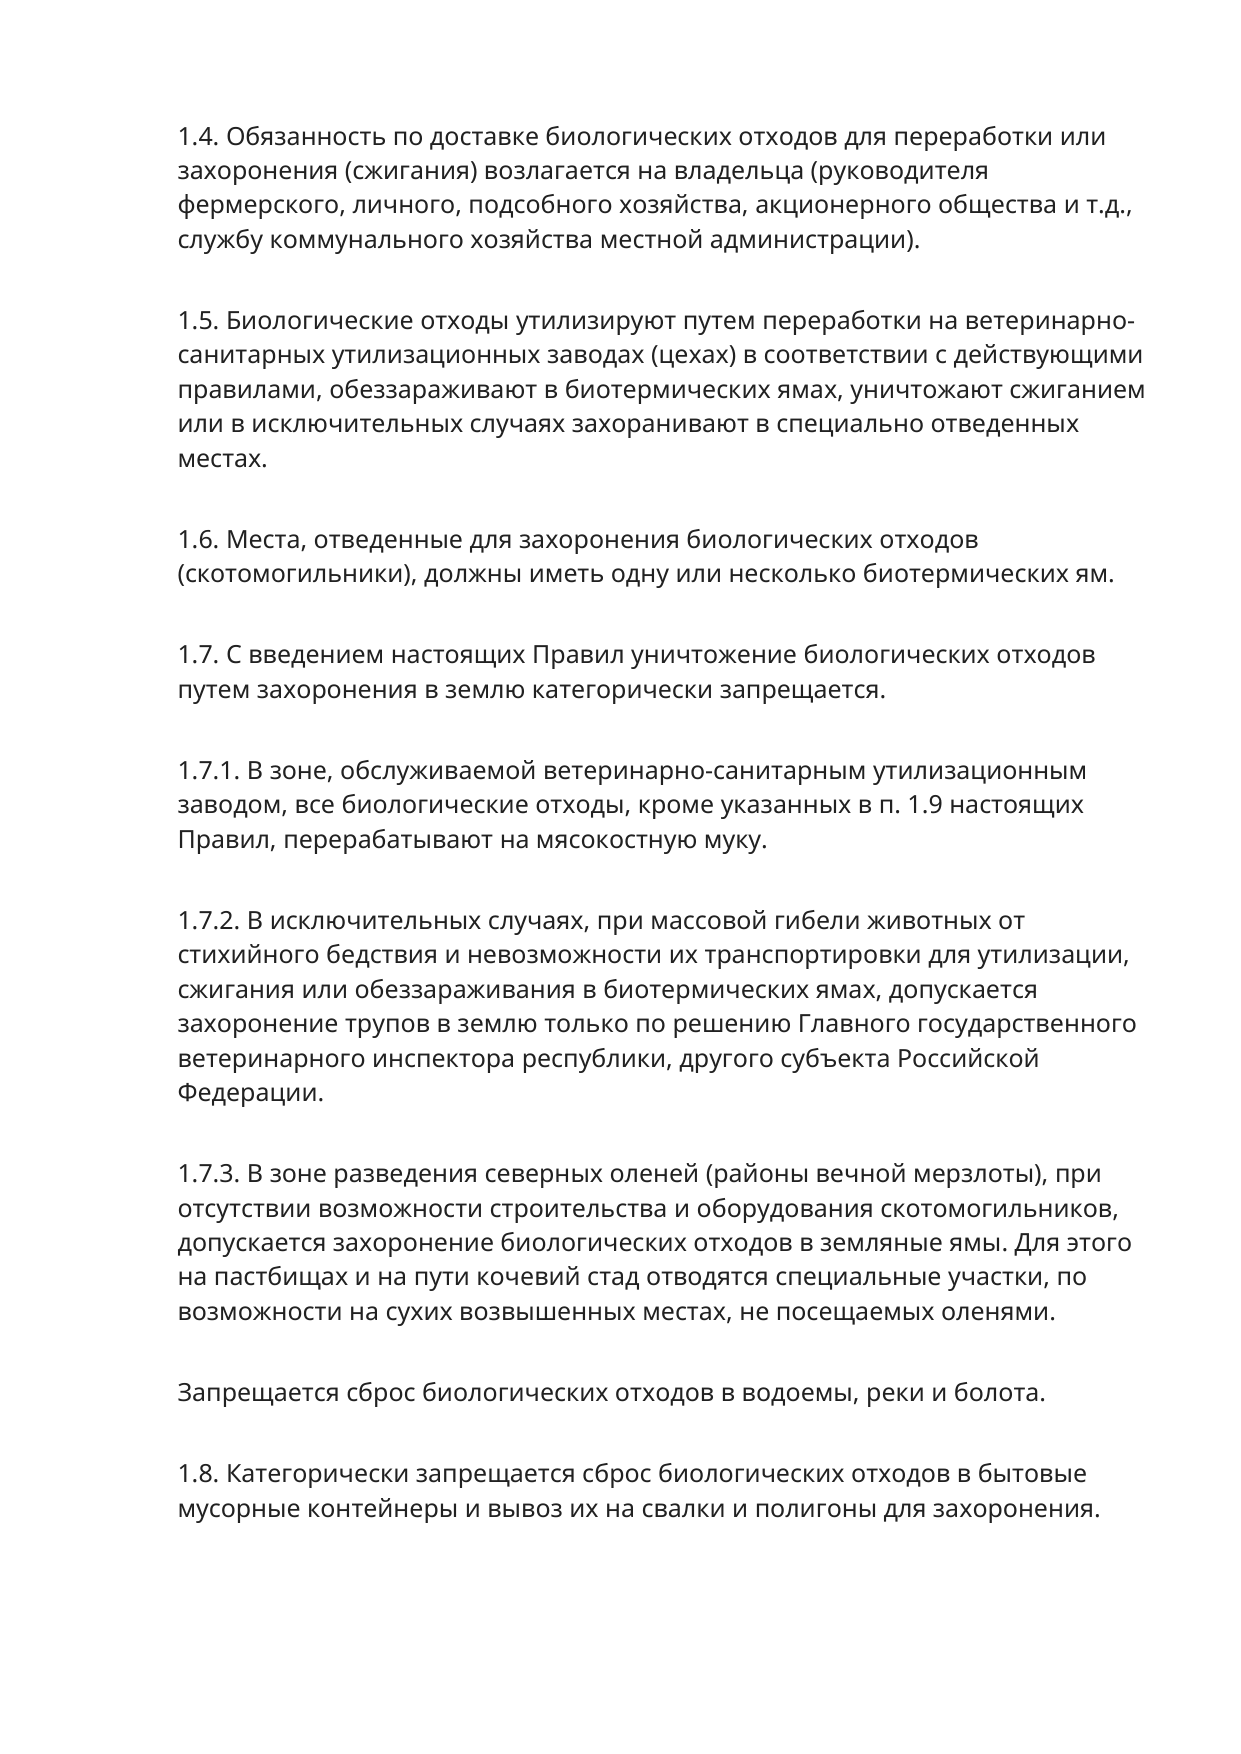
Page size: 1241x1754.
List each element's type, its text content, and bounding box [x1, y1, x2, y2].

text 1.7. С введением настоящих Правил уничтожение биологических отходов путем захоронения в землю категорически запрещается. [177, 637, 1152, 706]
text 1.4. Обязанность по доставке биологических отходов для переработки или захоронения (сжигания) возлагается на владельца (руководителя фермерского, личного, подсобного хозяйства, акционерного общества и т.д., службу коммунального хозяйства местной администрации). [177, 118, 1152, 256]
text Запрещается сброс биологических отходов в водоемы, реки и болота. [177, 1374, 1152, 1409]
text 1.6. Места, отведенные для захоронения биологических отходов (скотомогильники), должны иметь одну или несколько биотермических ям. [177, 521, 1152, 590]
text 1.7.2. В исключительных случаях, при массовой гибели животных от стихийного бедствия и невозможности их транспортировки для утилизации, сжигания или обеззараживания в биотермических ямах, допускается захоронение трупов в землю только по решению Главного государственного ветеринарного инспектора республики, другого субъекта Российской Федерации. [177, 902, 1152, 1109]
text 1.7.3. В зоне разведения северных оленей (районы вечной мерзлоты), при отсутствии возможности строительства и оборудования скотомогильников, допускается захоронение биологических отходов в земляные ямы. Для этого на пастбищах и на пути кочевий стад отводятся специальные участки, по возможности на сухих возвышенных местах, не посещаемых оленями. [177, 1156, 1152, 1327]
text 1.7.1. В зоне, обслуживаемой ветеринарно-санитарным утилизационным заводом, все биологические отходы, кроме указанных в п. 1.9 настоящих Правил, перерабатывают на мясокостную муку. [177, 752, 1152, 856]
text 1.5. Биологические отходы утилизируют путем переработки на ветеринарно-санитарных утилизационных заводах (цехах) в соответствии с действующими правилами, обеззараживают в биотермических ямах, уничтожают сжиганием или в исключительных случаях захоранивают в специально отведенных местах. [177, 302, 1152, 474]
text 1.8. Категорически запрещается сброс биологических отходов в бытовые мусорные контейнеры и вывоз их на свалки и полигоны для захоронения. [177, 1456, 1152, 1524]
